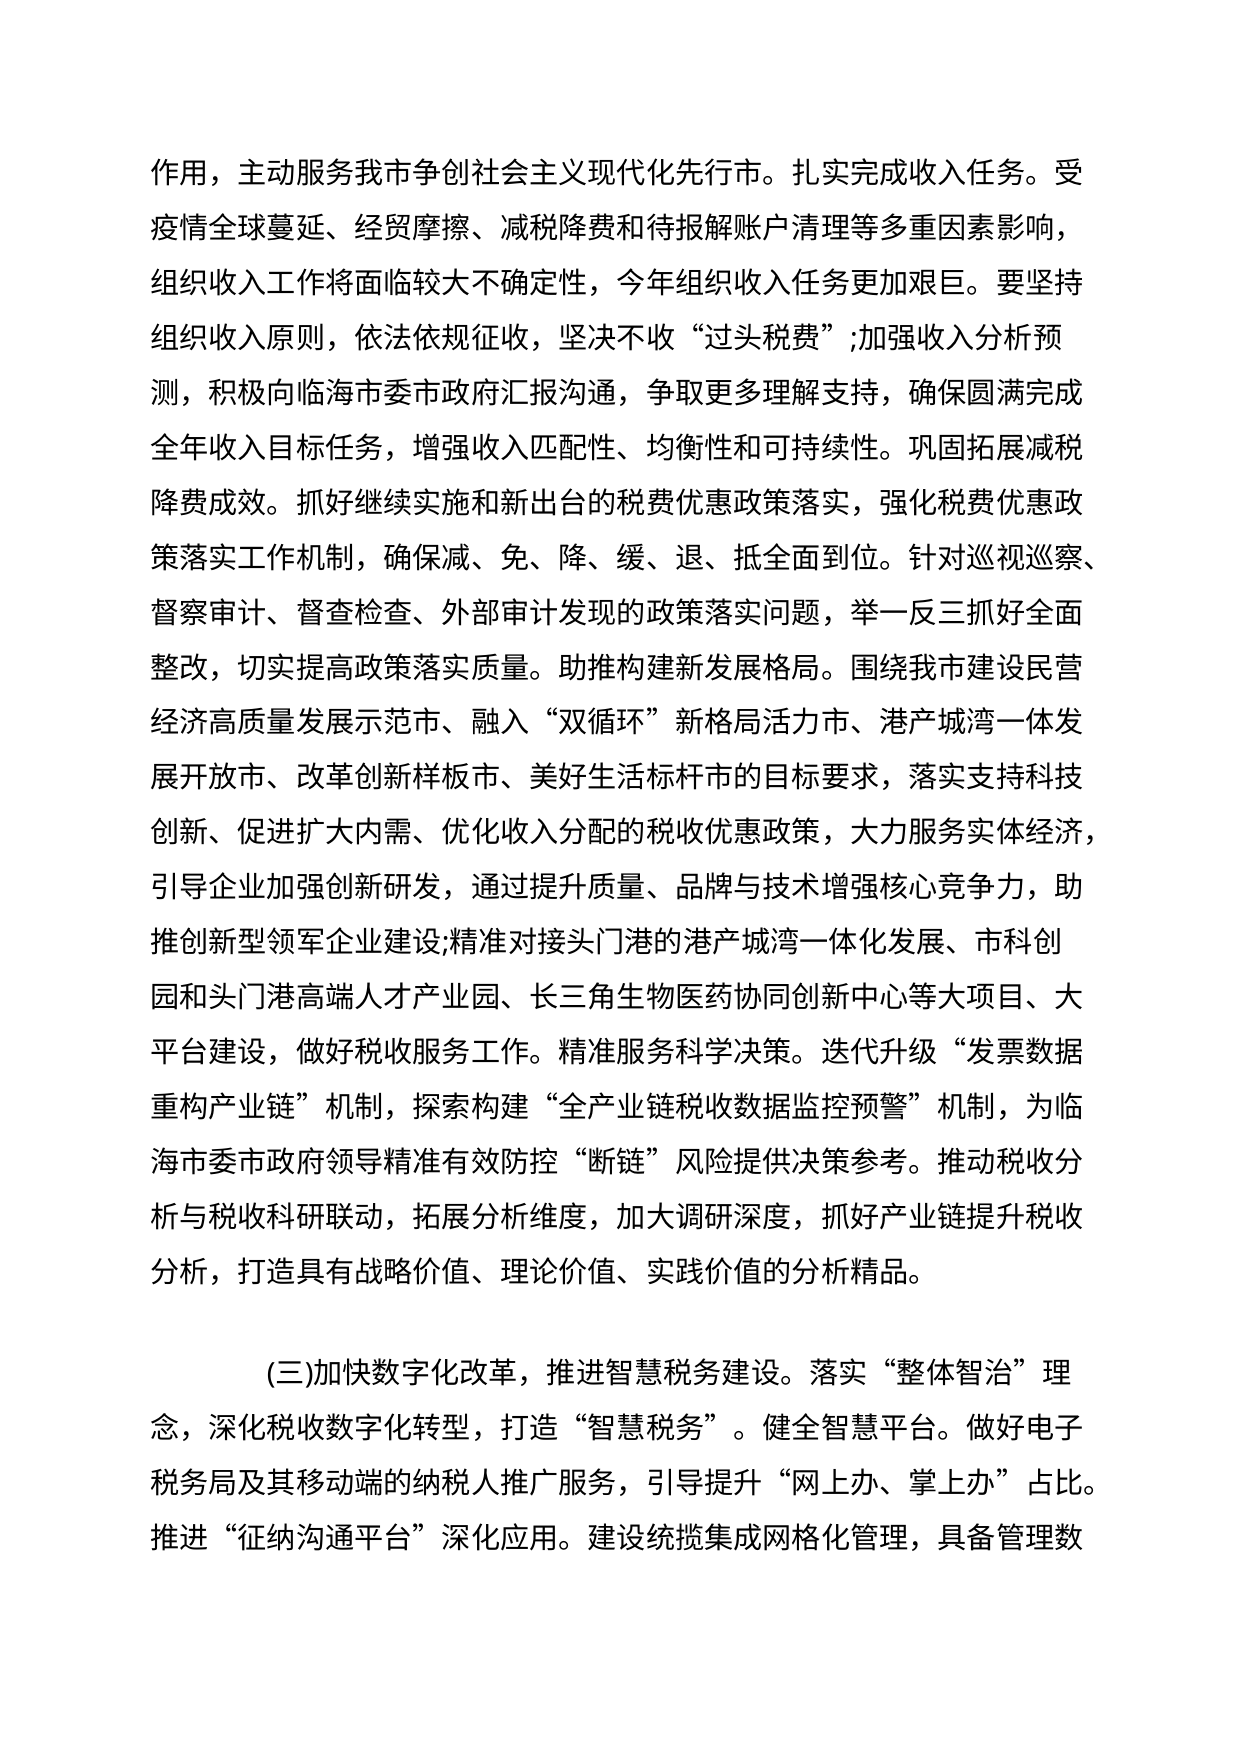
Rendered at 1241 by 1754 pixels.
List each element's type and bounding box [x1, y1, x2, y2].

text [150, 1350, 1090, 1557]
text [150, 150, 1090, 1290]
